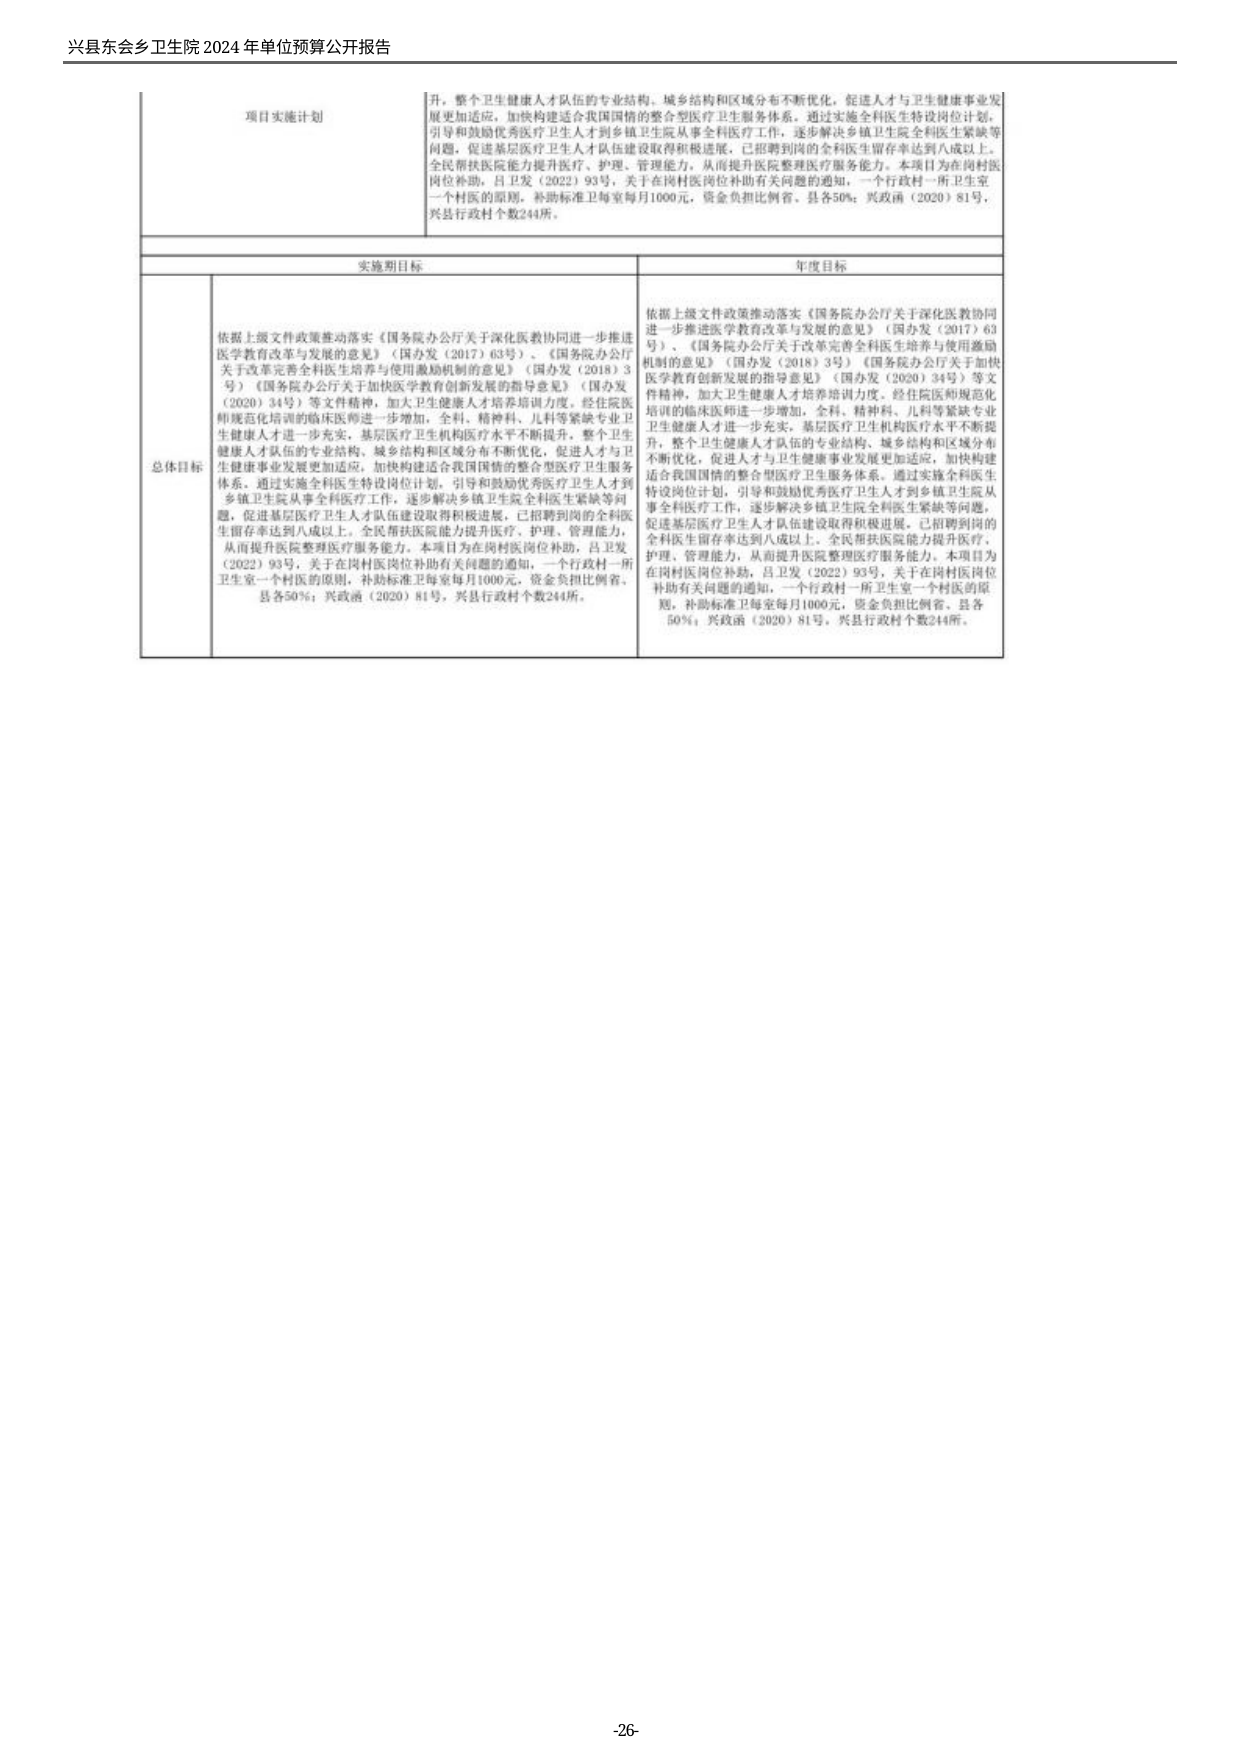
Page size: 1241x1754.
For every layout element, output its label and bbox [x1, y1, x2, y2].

picture [121, 92, 1123, 668]
